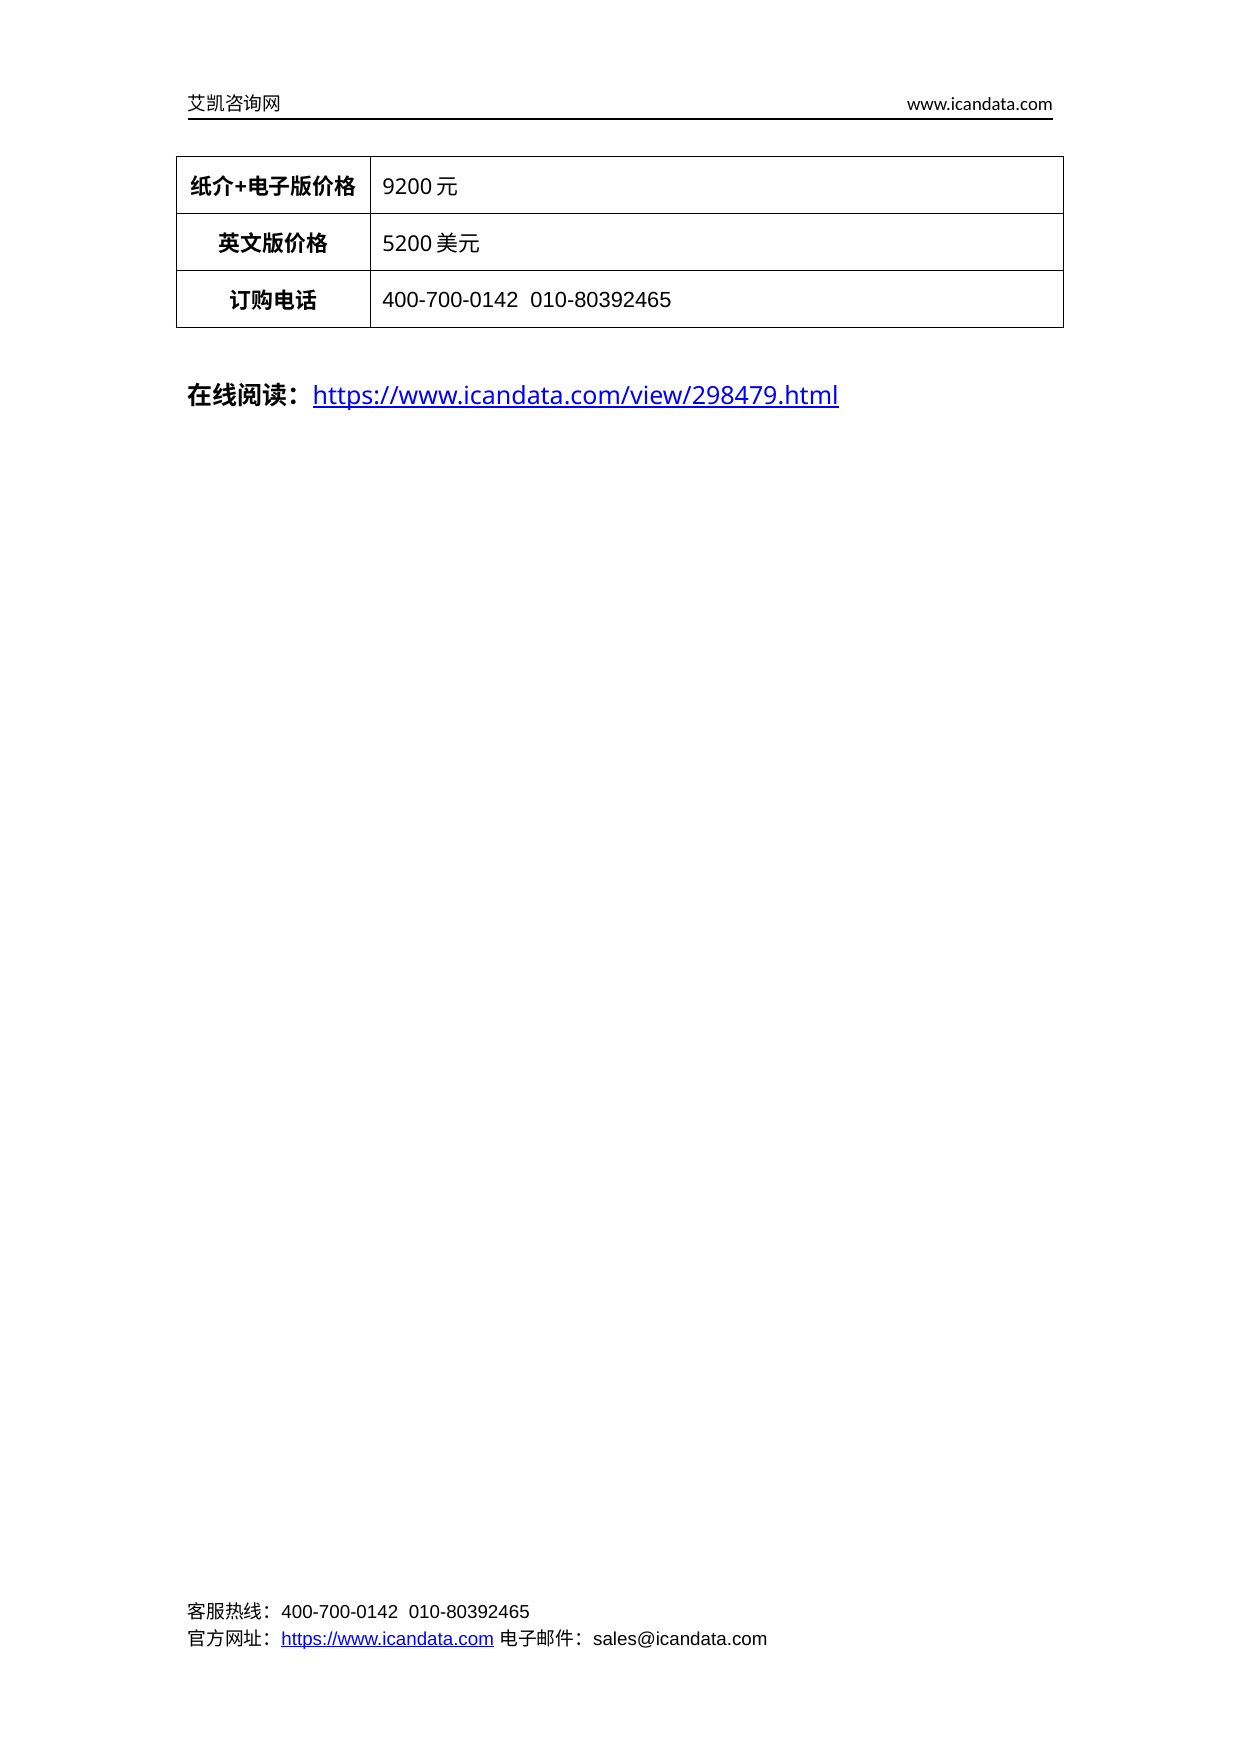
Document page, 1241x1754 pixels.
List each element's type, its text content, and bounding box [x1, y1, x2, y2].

table_cell 5200美元 [371, 214, 1063, 270]
table_cell 纸介+电子版价格 [177, 157, 370, 213]
table_cell 400-700-0142 010-80392465 [371, 271, 1063, 327]
table_cell 英文版价格 [177, 214, 370, 270]
text 在线阅读：https://www.icandata.com/view/298479.html [187, 361, 1053, 426]
table_cell 订购电话 [177, 271, 370, 327]
table_cell 9200元 [371, 157, 1063, 213]
